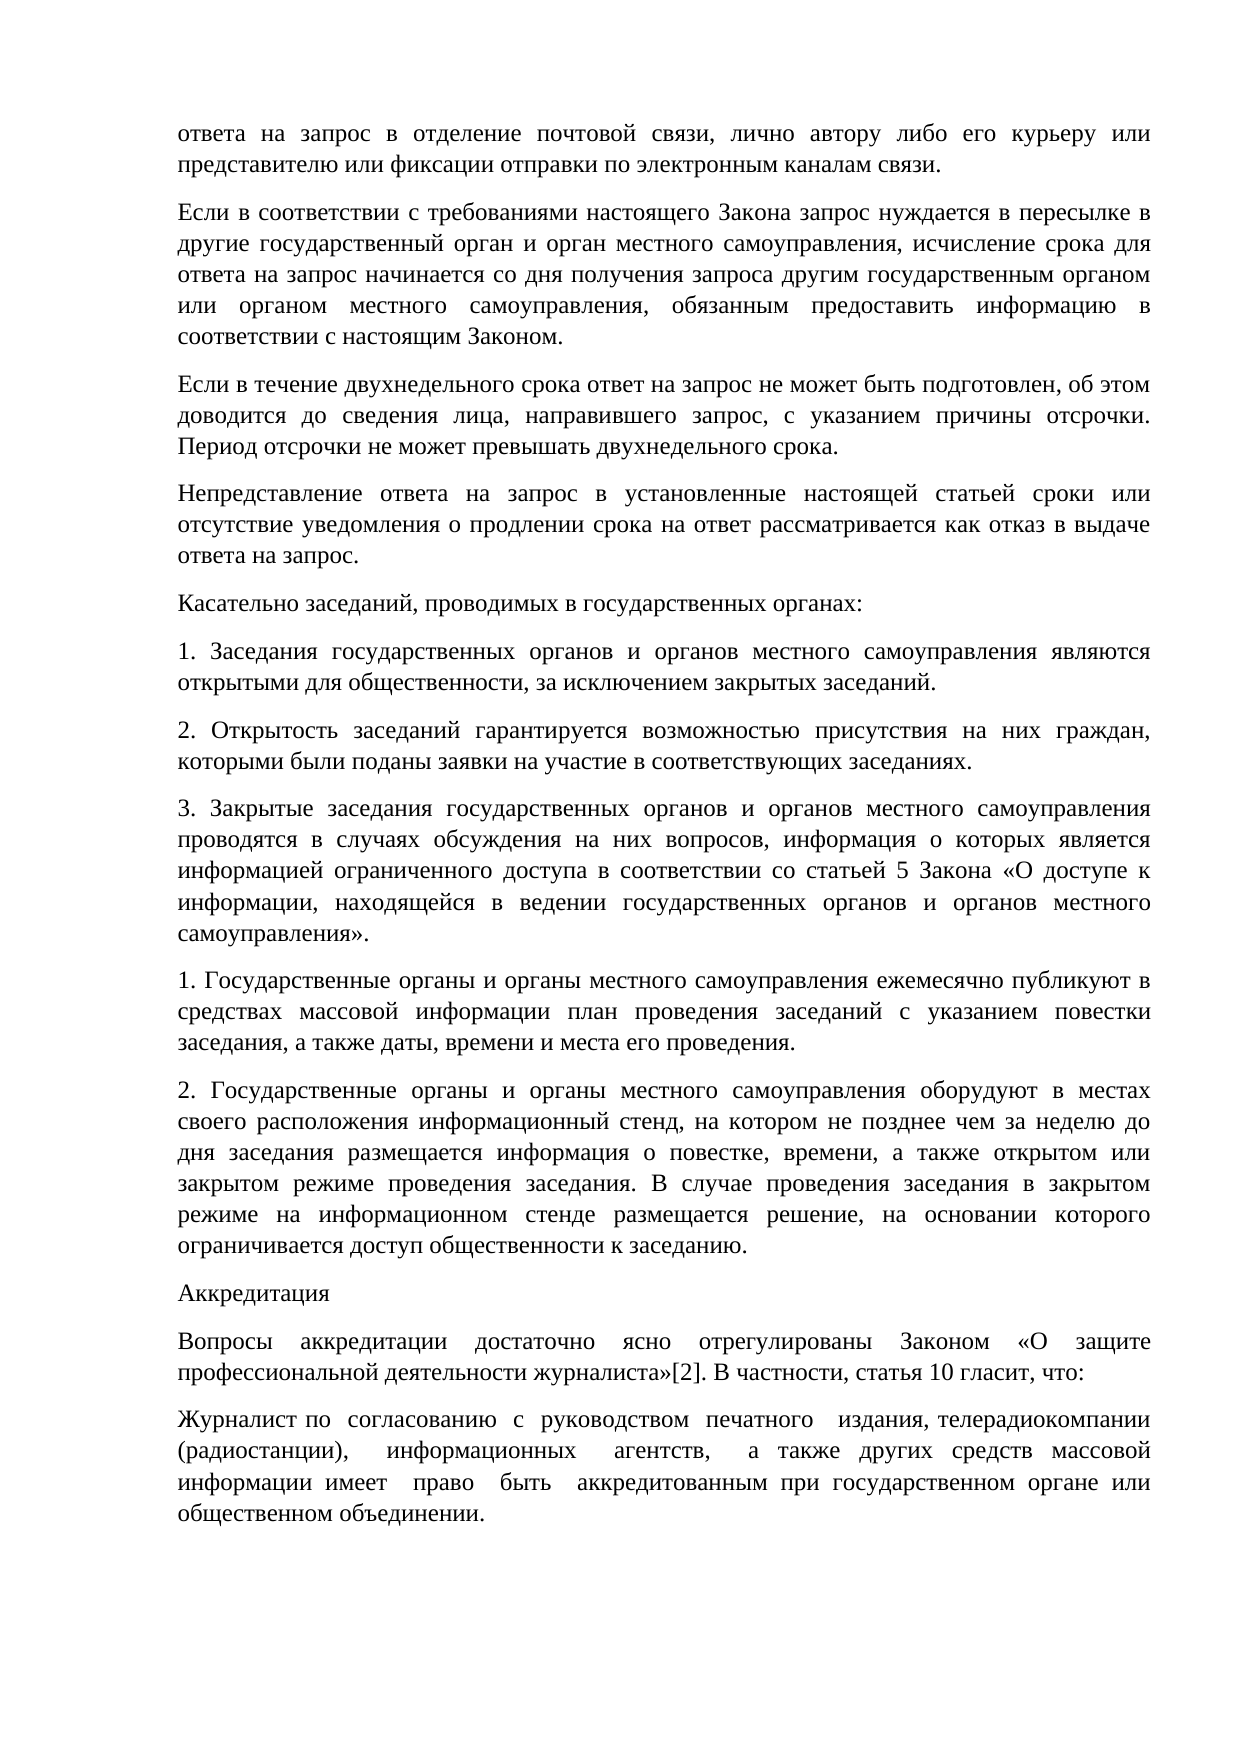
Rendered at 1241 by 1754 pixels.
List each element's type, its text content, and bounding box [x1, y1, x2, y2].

text Аккредитация [177, 1278, 1152, 1307]
text Если в течение двухнедельного срока ответ на запрос не может быть подготовлен, об этом доводится до сведения лица, направившего запрос, с указанием причины отсрочки. Период отсрочки не может превышать двухнедельного срока. [177, 369, 1152, 459]
text Непредставление ответа на запрос в установленные настоящей статьей сроки или отсутствие уведомления о продлении срока на ответ рассматривается как отказ в выдаче ответа на запрос. [177, 478, 1152, 569]
text 1. Заседания государственных органов и органов местного самоуправления являются открытыми для общественности, за исключением закрытых заседаний. [177, 636, 1152, 696]
text Если в соответствии с требованиями настоящего Закона запрос нуждается в пересылке в другие государственный орган и орган местного самоуправления, исчисление срока для ответа на запрос начинается со дня получения запроса другим государственным органом или органом местного самоуправления, обязанным предоставить информацию в соответствии с настоящим Законом. [177, 197, 1152, 350]
text 3. Закрытые заседания государственных органов и органов местного самоуправления проводятся в случаях обсуждения на них вопросов, информация о которых является информацией ограниченного доступа в соответствии со статьей 5 Закона «О доступе к информации, находящейся в ведении государственных органов и органов местного самоуправления». [177, 793, 1152, 946]
text Касательно заседаний, проводимых в государственных органах: [177, 588, 1152, 617]
text 2. Государственные органы и органы местного самоуправления оборудуют в местах своего расположения информационный стенд, на котором не позднее чем за неделю до дня заседания размещается информация о повестке, времени, а также открытом или закрытом режиме проведения заседания. В случае проведения заседания в закрытом режиме на информационном стенде размещается решение, на основании которого ограничивается доступ общественности к заседанию. [177, 1075, 1152, 1259]
text Вопросы аккредитации достаточно ясно отрегулированы Законом «О защите профессиональной деятельности журналиста»[2]. В частности, статья 10 гласит, что: [177, 1326, 1152, 1386]
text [177, 118, 1152, 178]
text Журналист по согласованию с руководством печатного издания, телерадиокомпании (радиостанции), информационных агентств, а также других средств массовой информации имеет право быть аккредитованным при государственном органе или общественном объединении. [177, 1404, 1152, 1526]
text 1. Государственные органы и органы местного самоуправления ежемесячно публикуют в средствах массовой информации план проведения заседаний с указанием повестки заседания, а также даты, времени и места его проведения. [177, 965, 1152, 1056]
text 2. Открытость заседаний гарантируется возможностью присутствия на них граждан, которыми были поданы заявки на участие в соответствующих заседаниях. [177, 715, 1152, 774]
